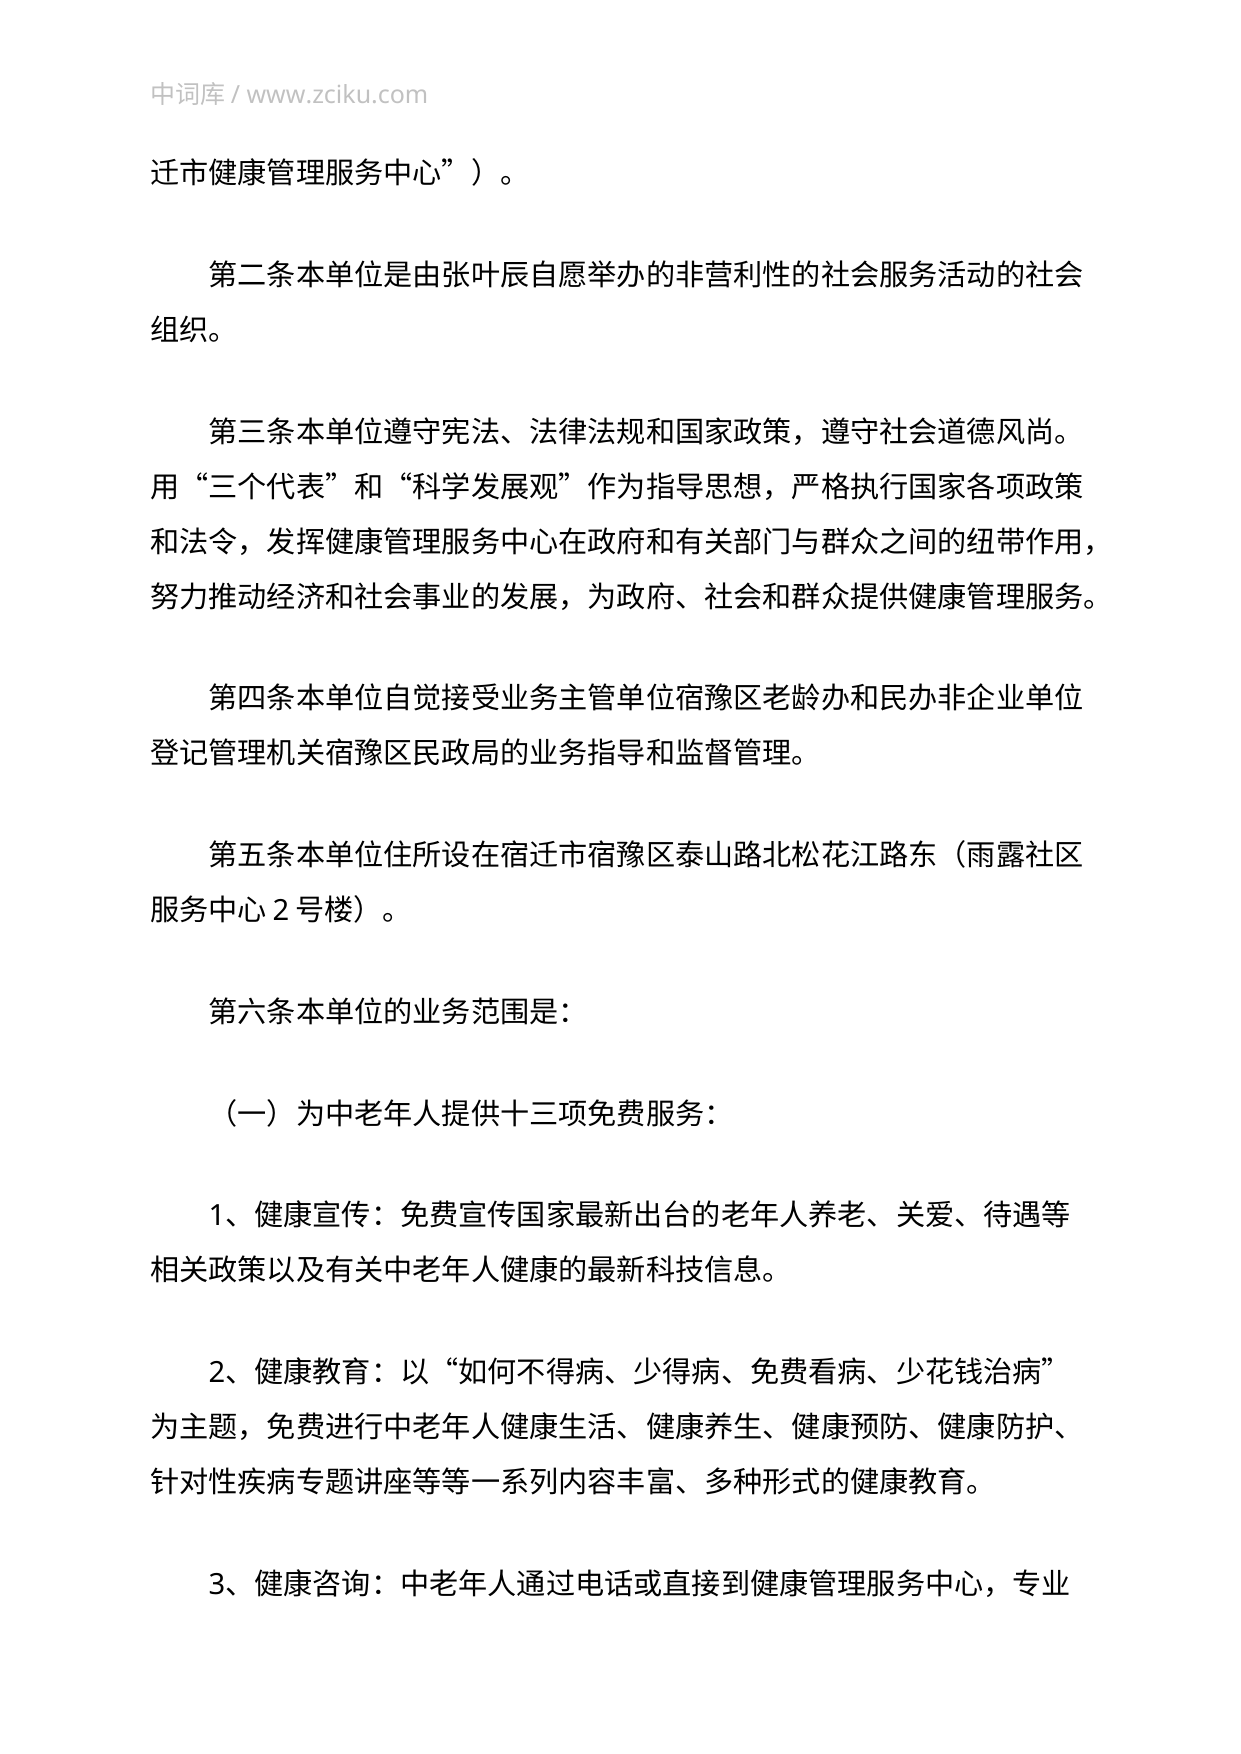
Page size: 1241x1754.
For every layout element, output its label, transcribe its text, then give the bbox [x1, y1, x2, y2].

text 第六条本单位的业务范围是： [150, 988, 1090, 1031]
text 第二条本单位是由张叶辰自愿举办的非营利性的社会服务活动的社会组织。 [150, 252, 1090, 349]
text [150, 1560, 1090, 1603]
text 第五条本单位住所设在宿迁市宿豫区泰山路北松花江路东（雨露社区服务中心2号楼）。 [150, 832, 1090, 929]
text 第三条本单位遵守宪法、法律法规和国家政策，遵守社会道德风尚。用“三个代表”和“科学发展观”作为指导思想，严格执行国家各项政策和法令，发挥健康管理服务中心在政府和有关部门与群众之间的纽带作用，努力推动经济和社会事业的发展，为政府、社会和群众提供健康管理服务。 [150, 408, 1090, 615]
text （一）为中老年人提供十三项免费服务： [150, 1090, 1090, 1132]
text 1、健康宣传：免费宣传国家最新出台的老年人养老、关爱、待遇等相关政策以及有关中老年人健康的最新科技信息。 [150, 1192, 1090, 1289]
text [150, 150, 1090, 192]
text 2、健康教育：以“如何不得病、少得病、免费看病、少花钱治病”为主题，免费进行中老年人健康生活、健康养生、健康预防、健康防护、针对性疾病专题讲座等等一系列内容丰富、多种形式的健康教育。 [150, 1349, 1090, 1501]
text 第四条本单位自觉接受业务主管单位宿豫区老龄办和民办非企业单位登记管理机关宿豫区民政局的业务指导和监督管理。 [150, 675, 1090, 772]
